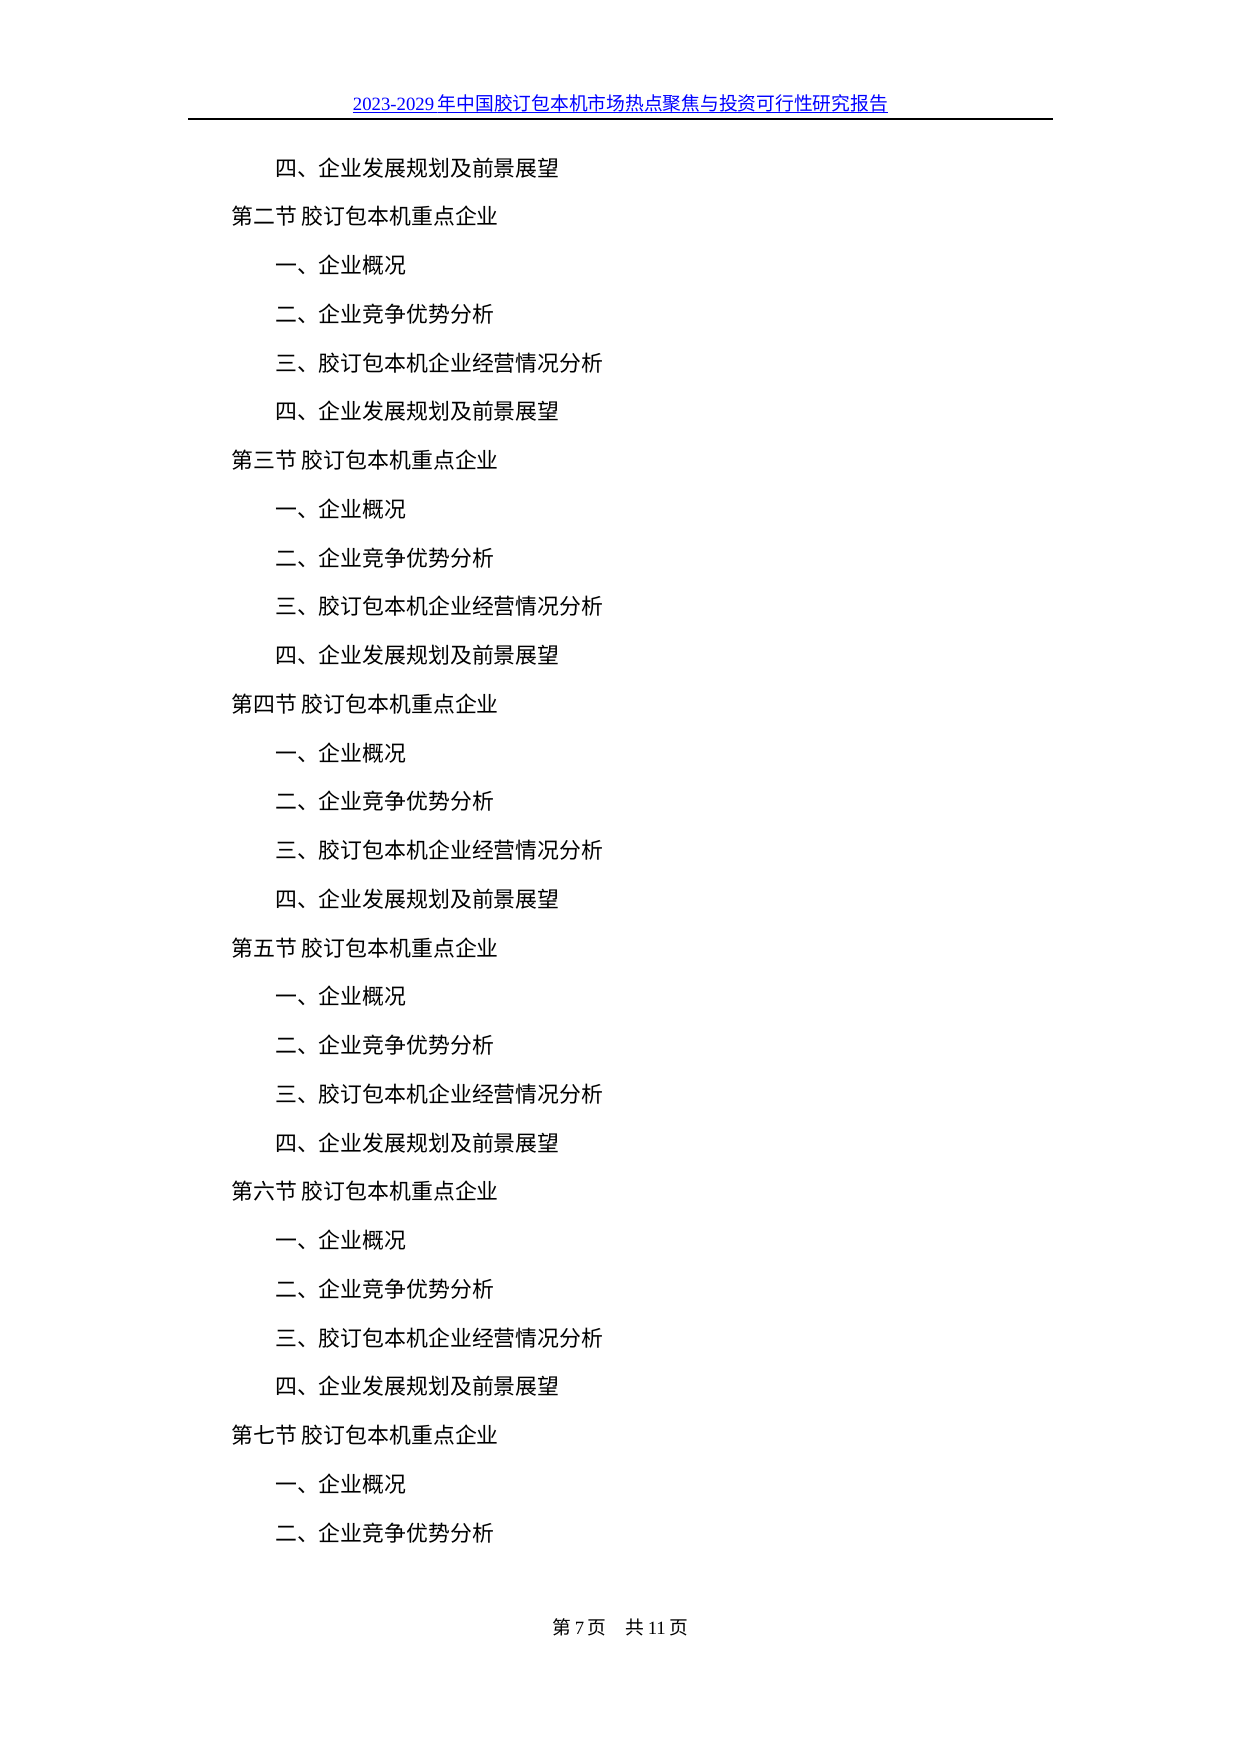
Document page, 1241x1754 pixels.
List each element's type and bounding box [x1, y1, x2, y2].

text [187, 150, 1053, 1548]
